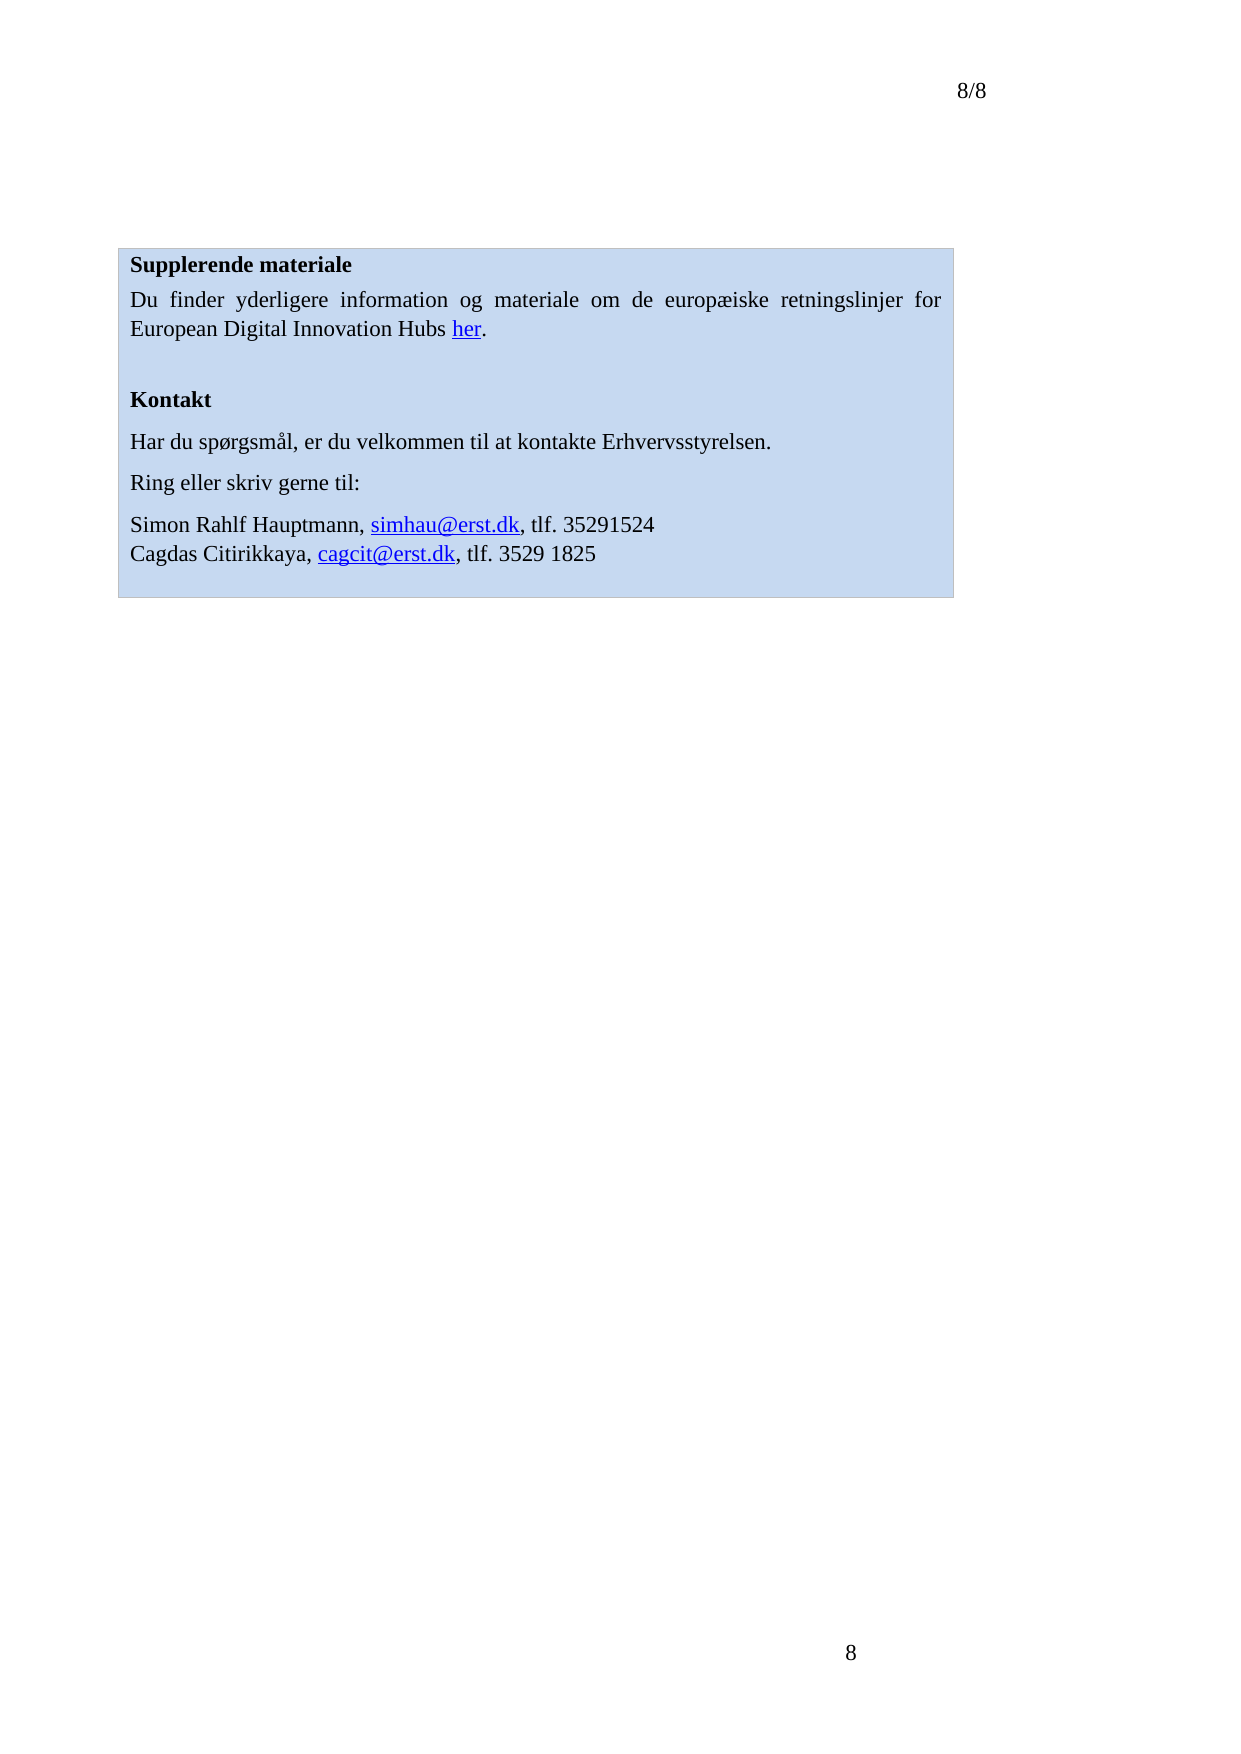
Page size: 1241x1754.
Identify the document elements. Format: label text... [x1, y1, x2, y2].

table_header Supplerende materiale Du finder yderligere information og materiale om de europæiske retningslinjer for European Digital Innovation Hubs her. Kontakt Har du spørgsmål, er du velkommen til at kontakte Erhvervsstyrelsen. Ring eller skriv gerne til: Simon Rahlf Hauptmann, simhau@erst.dk, tlf. 35291524 Cagdas Citirikkaya, cagcit@erst.dk, tlf. 3529 1825 [119, 249, 953, 597]
